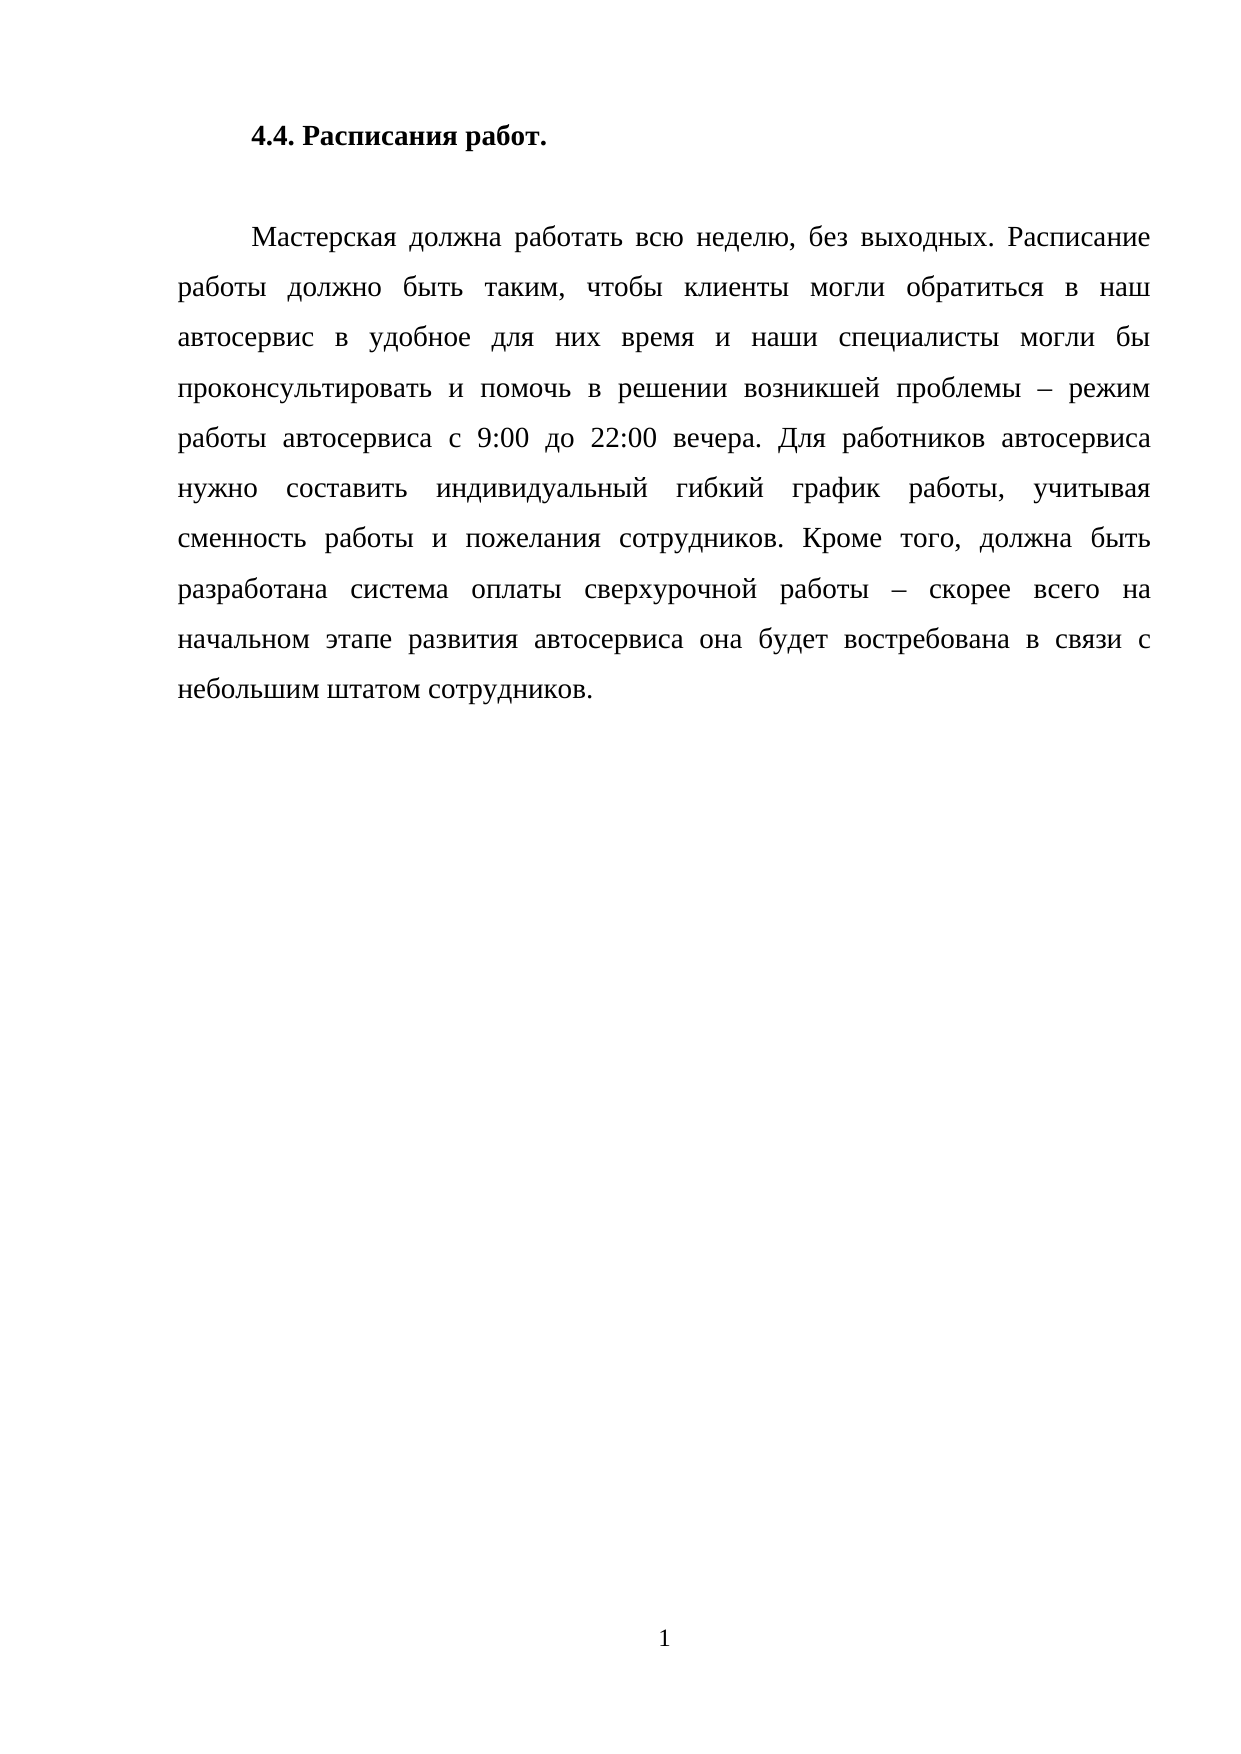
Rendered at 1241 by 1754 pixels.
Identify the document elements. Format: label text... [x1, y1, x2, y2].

text Мастерская должна работать всю неделю, без выходных. Расписание работы должно быть таким, чтобы клиенты могли обратиться в наш автосервис в удобное для них время и наши специалисты могли бы проконсультировать и помочь в решении возникшей проблемы – режим работы автосервиса с 9:00 до 22:00 вечера. Для работников автосервиса нужно составить индивидуальный гибкий график работы, учитывая сменность работы и пожелания сотрудников. Кроме того, должна быть разработана система оплаты сверхурочной работы – скорее всего на начальном этапе развития автосервиса она будет востребована в связи с небольшим штатом сотрудников. [177, 219, 1152, 705]
text 4.4. Расписания работ. [177, 118, 1152, 152]
